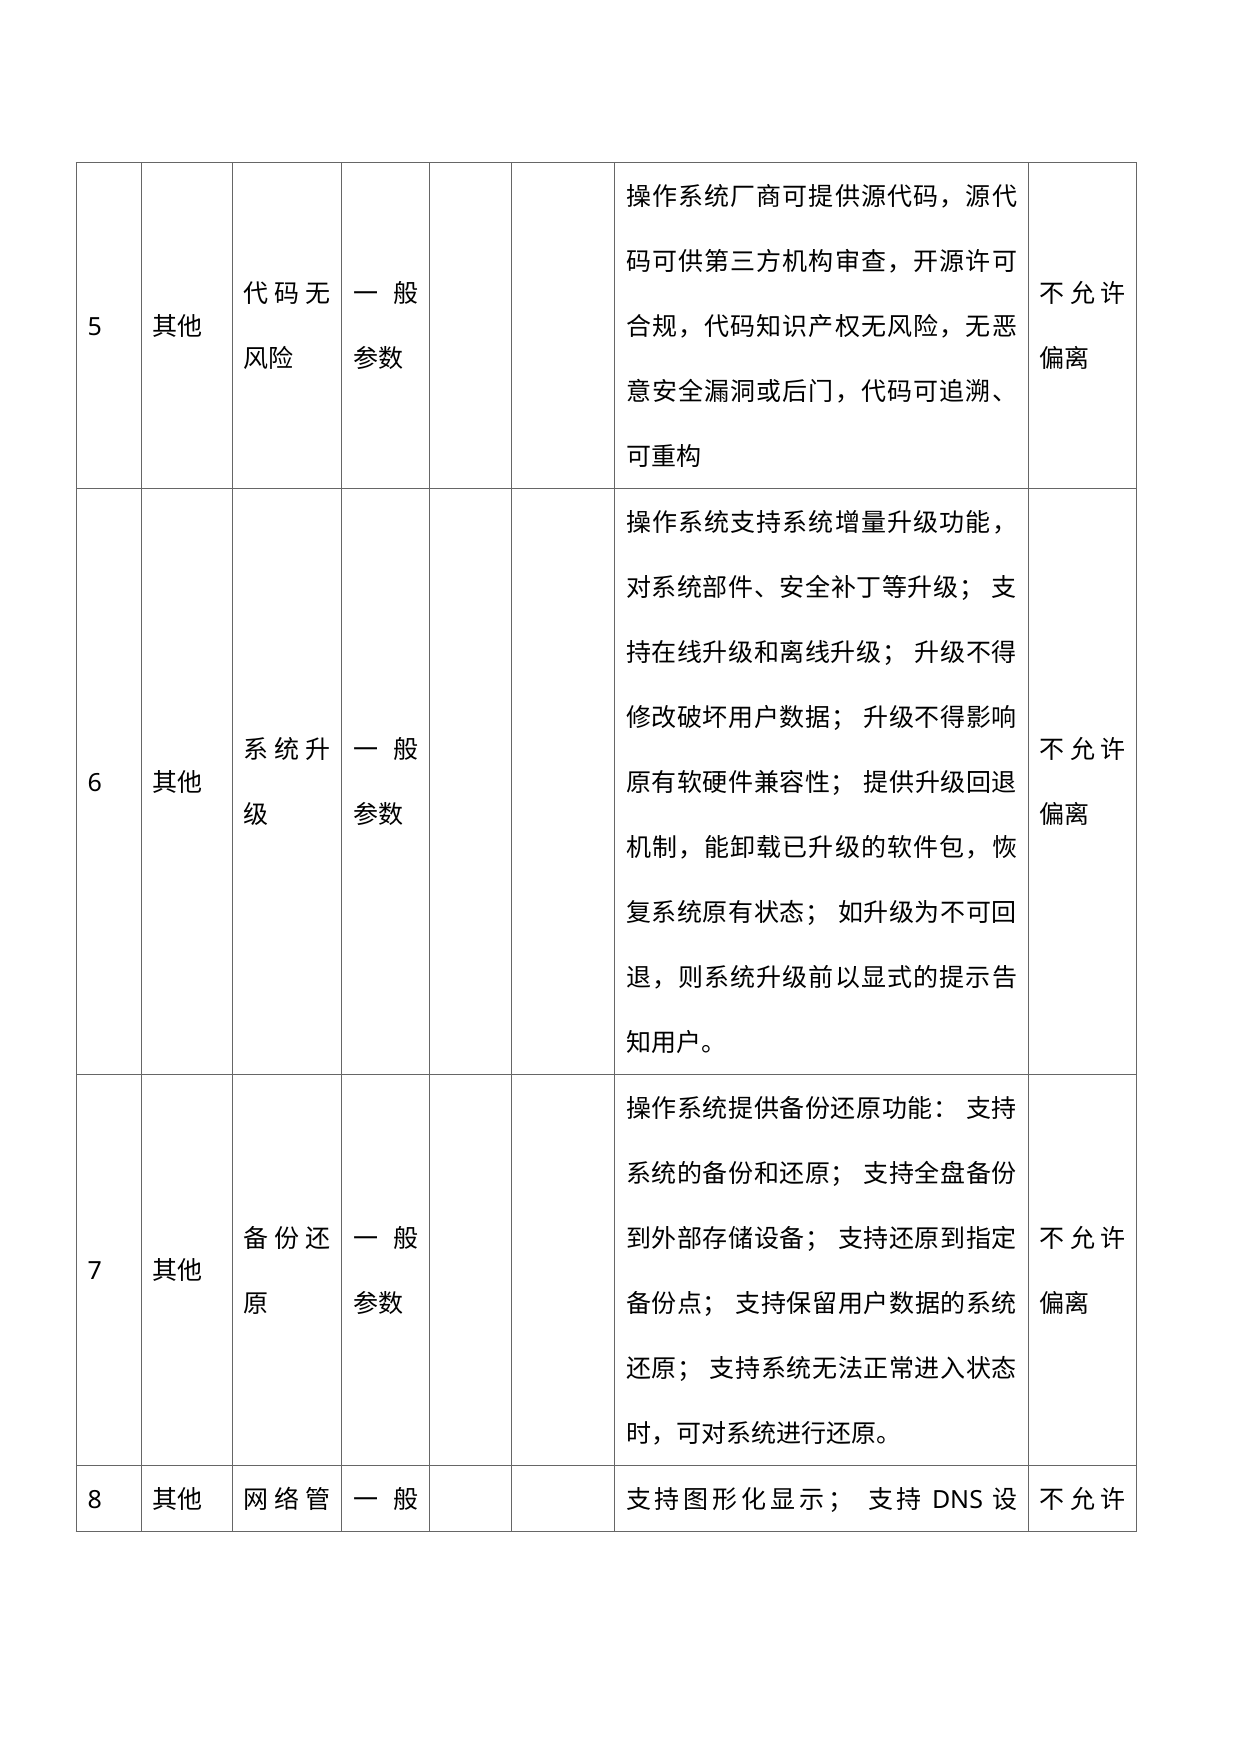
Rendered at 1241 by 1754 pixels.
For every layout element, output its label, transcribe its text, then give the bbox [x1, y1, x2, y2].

table_cell [512, 1466, 614, 1531]
table_cell [430, 489, 511, 1074]
table_cell 备份还原 [233, 1075, 341, 1465]
table_cell 操作系统支持系统增量升级功能，对系统部件、安全补丁等升级； 支持在线升级和离线升级； 升级不得修改破坏用户数据； 升级不得影响原有软硬件兼容性； 提供升级回退机制，能卸载已升级的软件包，恢复系统原有状态； 如升级为不可回退，则系统升级前以显式的提示告知用户。 [615, 489, 1028, 1074]
table_cell 8 [77, 1466, 141, 1531]
table_cell 一般参数 [342, 489, 429, 1074]
table_cell 网络管理 [233, 1466, 341, 1531]
table_cell [430, 1466, 511, 1531]
table_cell 系统升级 [233, 489, 341, 1074]
table_cell 不允许偏离 [1029, 1075, 1136, 1465]
table_cell 一般参数 [342, 1075, 429, 1465]
table_cell [430, 1075, 511, 1465]
table_cell 一般参数 [342, 163, 429, 488]
table_cell 其他 [142, 1466, 232, 1531]
table_cell [512, 489, 614, 1074]
table_cell 不允许偏离 [1029, 163, 1136, 488]
table_cell 5 [77, 163, 141, 488]
table_cell 其他 [142, 489, 232, 1074]
table_cell 6 [77, 489, 141, 1074]
table_cell 操作系统厂商可提供源代码，源代码可供第三方机构审查，开源许可合规，代码知识产权无风险，无恶意安全漏洞或后门，代码可追溯、可重构 [615, 163, 1028, 488]
table_cell 操作系统提供备份还原功能： 支持系统的备份和还原； 支持全盘备份到外部存储设备； 支持还原到指定备份点； 支持保留用户数据的系统还原； 支持系统无法正常进入状态时，可对系统进行还原。 [615, 1075, 1028, 1465]
table_cell 不允许偏离 [1029, 1466, 1136, 1531]
table_cell 不允许偏离 [1029, 489, 1136, 1074]
table_cell 一般参数 [342, 1466, 429, 1531]
table_cell [430, 163, 511, 488]
table_cell 其他 [142, 1075, 232, 1465]
table_cell [512, 1075, 614, 1465]
table_cell 其他 [142, 163, 232, 488]
table_cell 7 [77, 1075, 141, 1465]
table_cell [615, 1466, 1028, 1531]
table_cell 代码无风险 [233, 163, 341, 488]
table_cell [512, 163, 614, 488]
